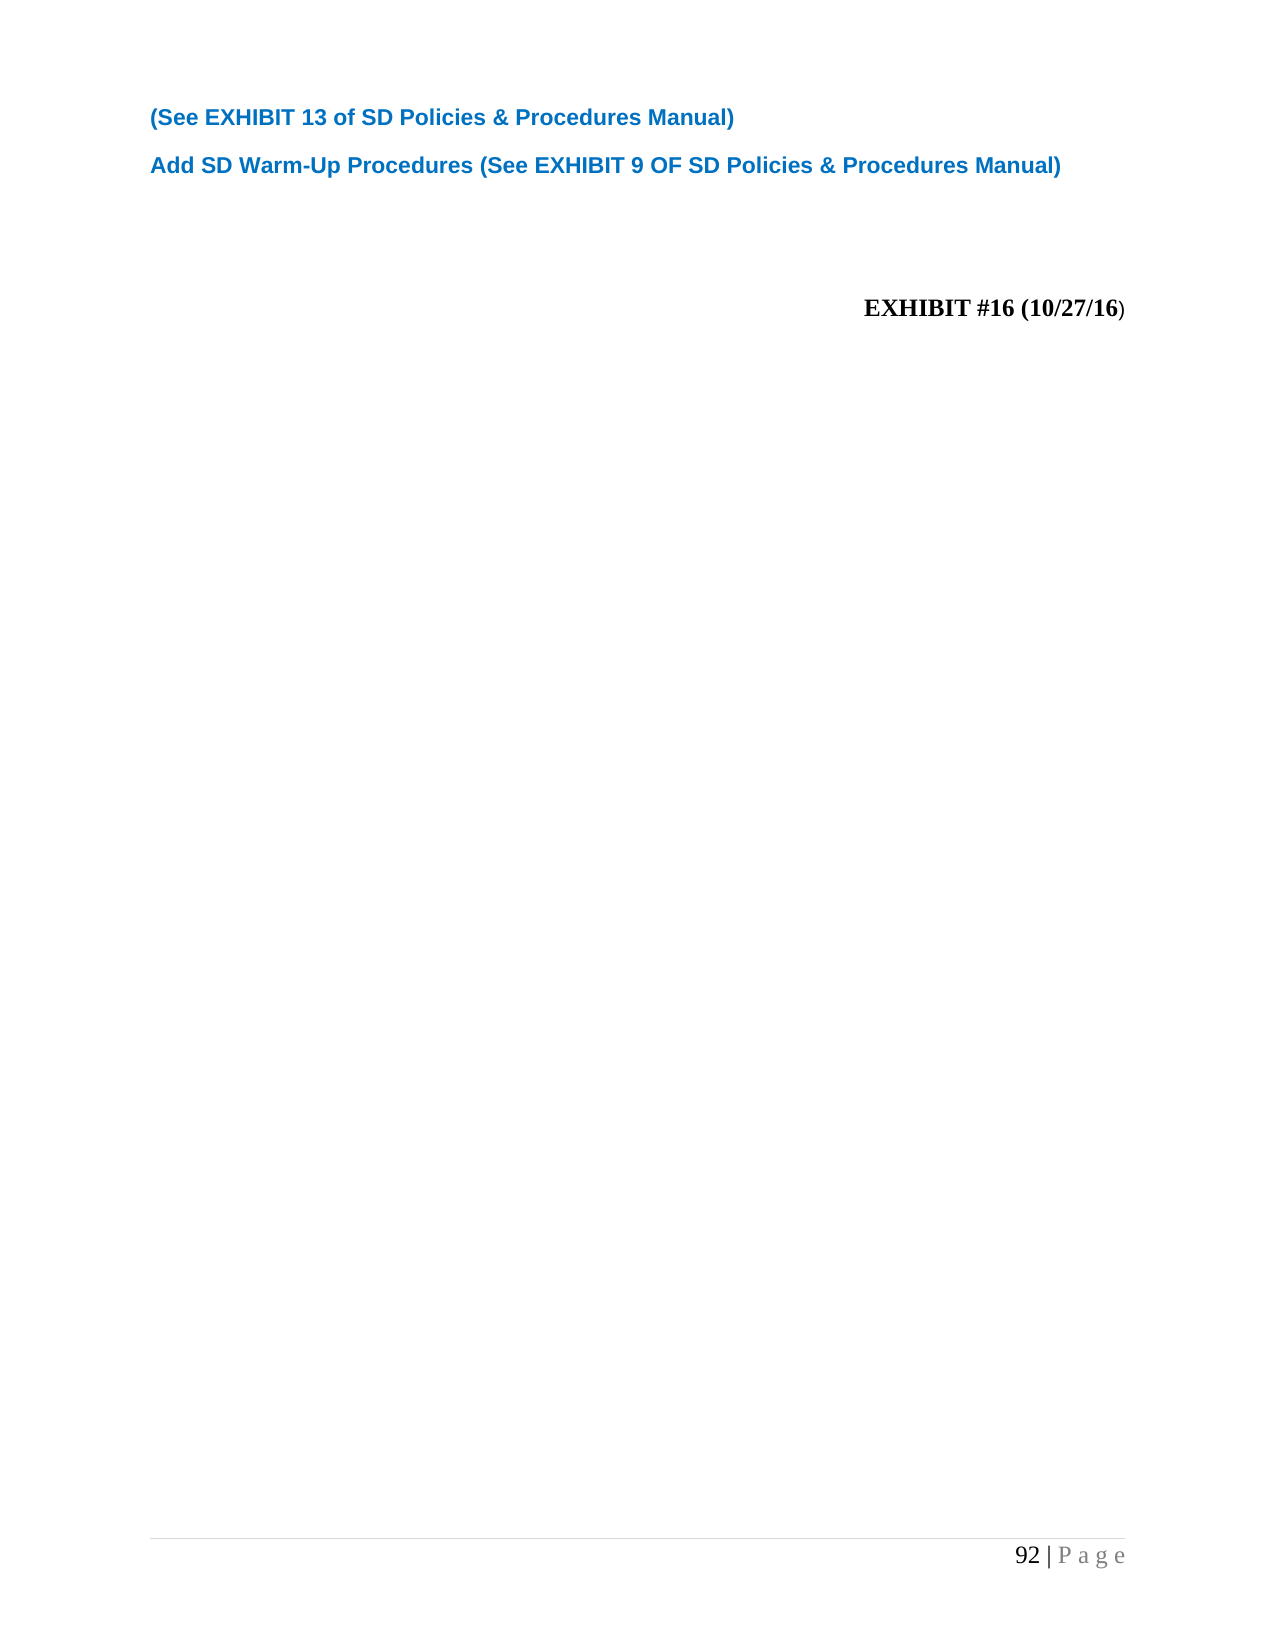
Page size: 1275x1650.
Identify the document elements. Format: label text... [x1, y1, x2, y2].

text EXHIBIT #16 (10/27/16) [150, 293, 1125, 322]
text (See EXHIBIT 13 of SD Policies & Procedures Manual) [150, 104, 1125, 130]
text Add SD Warm-Up Procedures (See EXHIBIT 9 OF SD Policies & Procedures Manual) [150, 152, 1125, 178]
